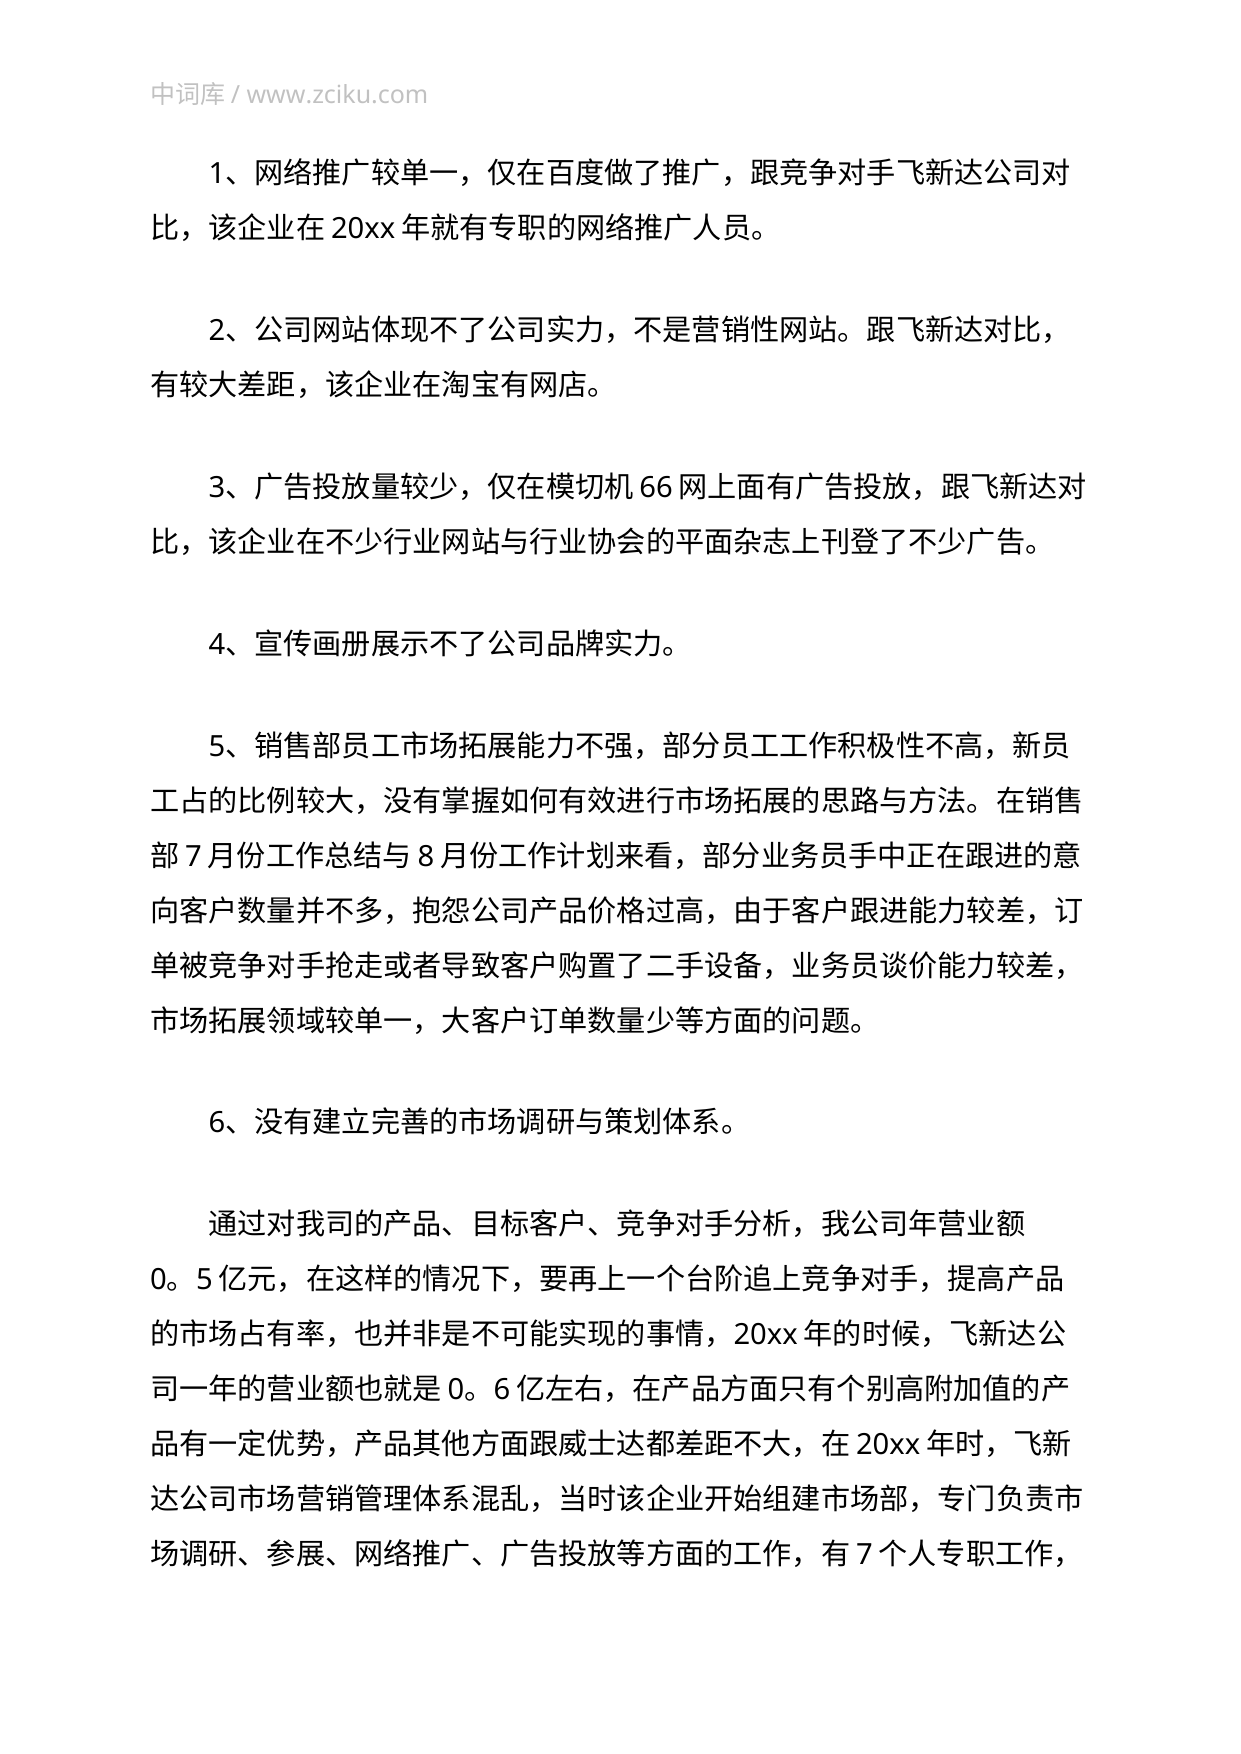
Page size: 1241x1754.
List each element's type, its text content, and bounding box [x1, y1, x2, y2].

text 4、宣传画册展示不了公司品牌实力。 [150, 621, 1090, 663]
text 1、网络推广较单一，仅在百度做了推广，跟竞争对手飞新达公司对比，该企业在20xx年就有专职的网络推广人员。 [150, 150, 1090, 247]
text 5、销售部员工市场拓展能力不强，部分员工工作积极性不高，新员工占的比例较大，没有掌握如何有效进行市场拓展的思路与方法。在销售部7月份工作总结与8月份工作计划来看，部分业务员手中正在跟进的意向客户数量并不多，抱怨公司产品价格过高，由于客户跟进能力较差，订单被竞争对手抢走或者导致客户购置了二手设备，业务员谈价能力较差，市场拓展领域较单一，大客户订单数量少等方面的问题。 [150, 722, 1090, 1039]
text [150, 1201, 1090, 1573]
text 3、广告投放量较少，仅在模切机66网上面有广告投放，跟飞新达对比，该企业在不少行业网站与行业协会的平面杂志上刊登了不少广告。 [150, 464, 1090, 561]
text 6、没有建立完善的市场调研与策划体系。 [150, 1099, 1090, 1141]
text 2、公司网站体现不了公司实力，不是营销性网站。跟飞新达对比，有较大差距，该企业在淘宝有网店。 [150, 307, 1090, 404]
